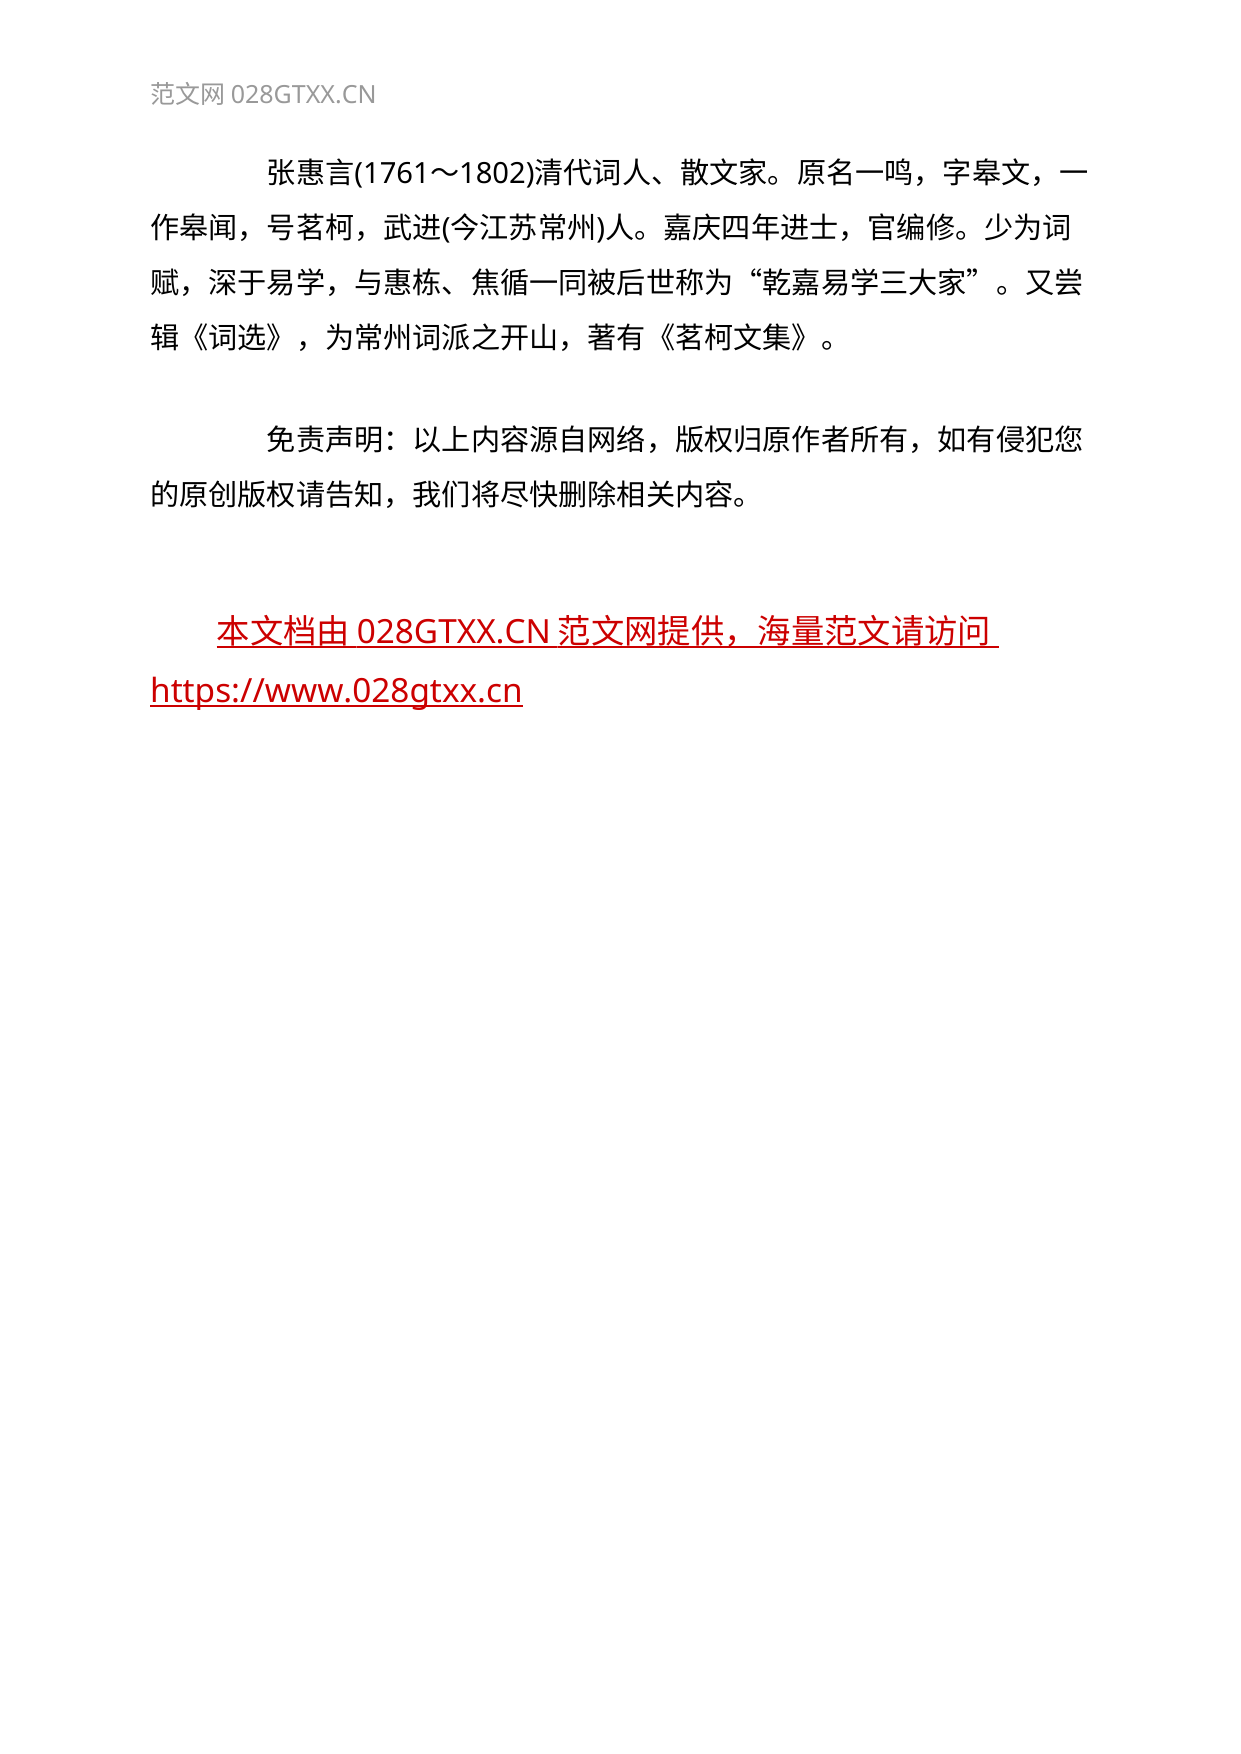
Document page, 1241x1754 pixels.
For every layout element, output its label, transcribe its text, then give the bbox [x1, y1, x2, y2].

text 免责声明：以上内容源自网络，版权归原作者所有，如有侵犯您的原创版权请告知，我们将尽快删除相关内容。 [150, 417, 1090, 514]
text 本文档由028GTXX.CN范文网提供，海量范文请访问 https://www.028gtxx.cn [150, 604, 1090, 712]
text 张惠言(1761～1802)清代词人、散文家。原名一鸣，字皋文，一作皋闻，号茗柯，武进(今江苏常州)人。嘉庆四年进士，官编修。少为词赋，深于易学，与惠栋、焦循一同被后世称为“乾嘉易学三大家”。又尝辑《词选》，为常州词派之开山，著有《茗柯文集》。 [150, 150, 1090, 357]
